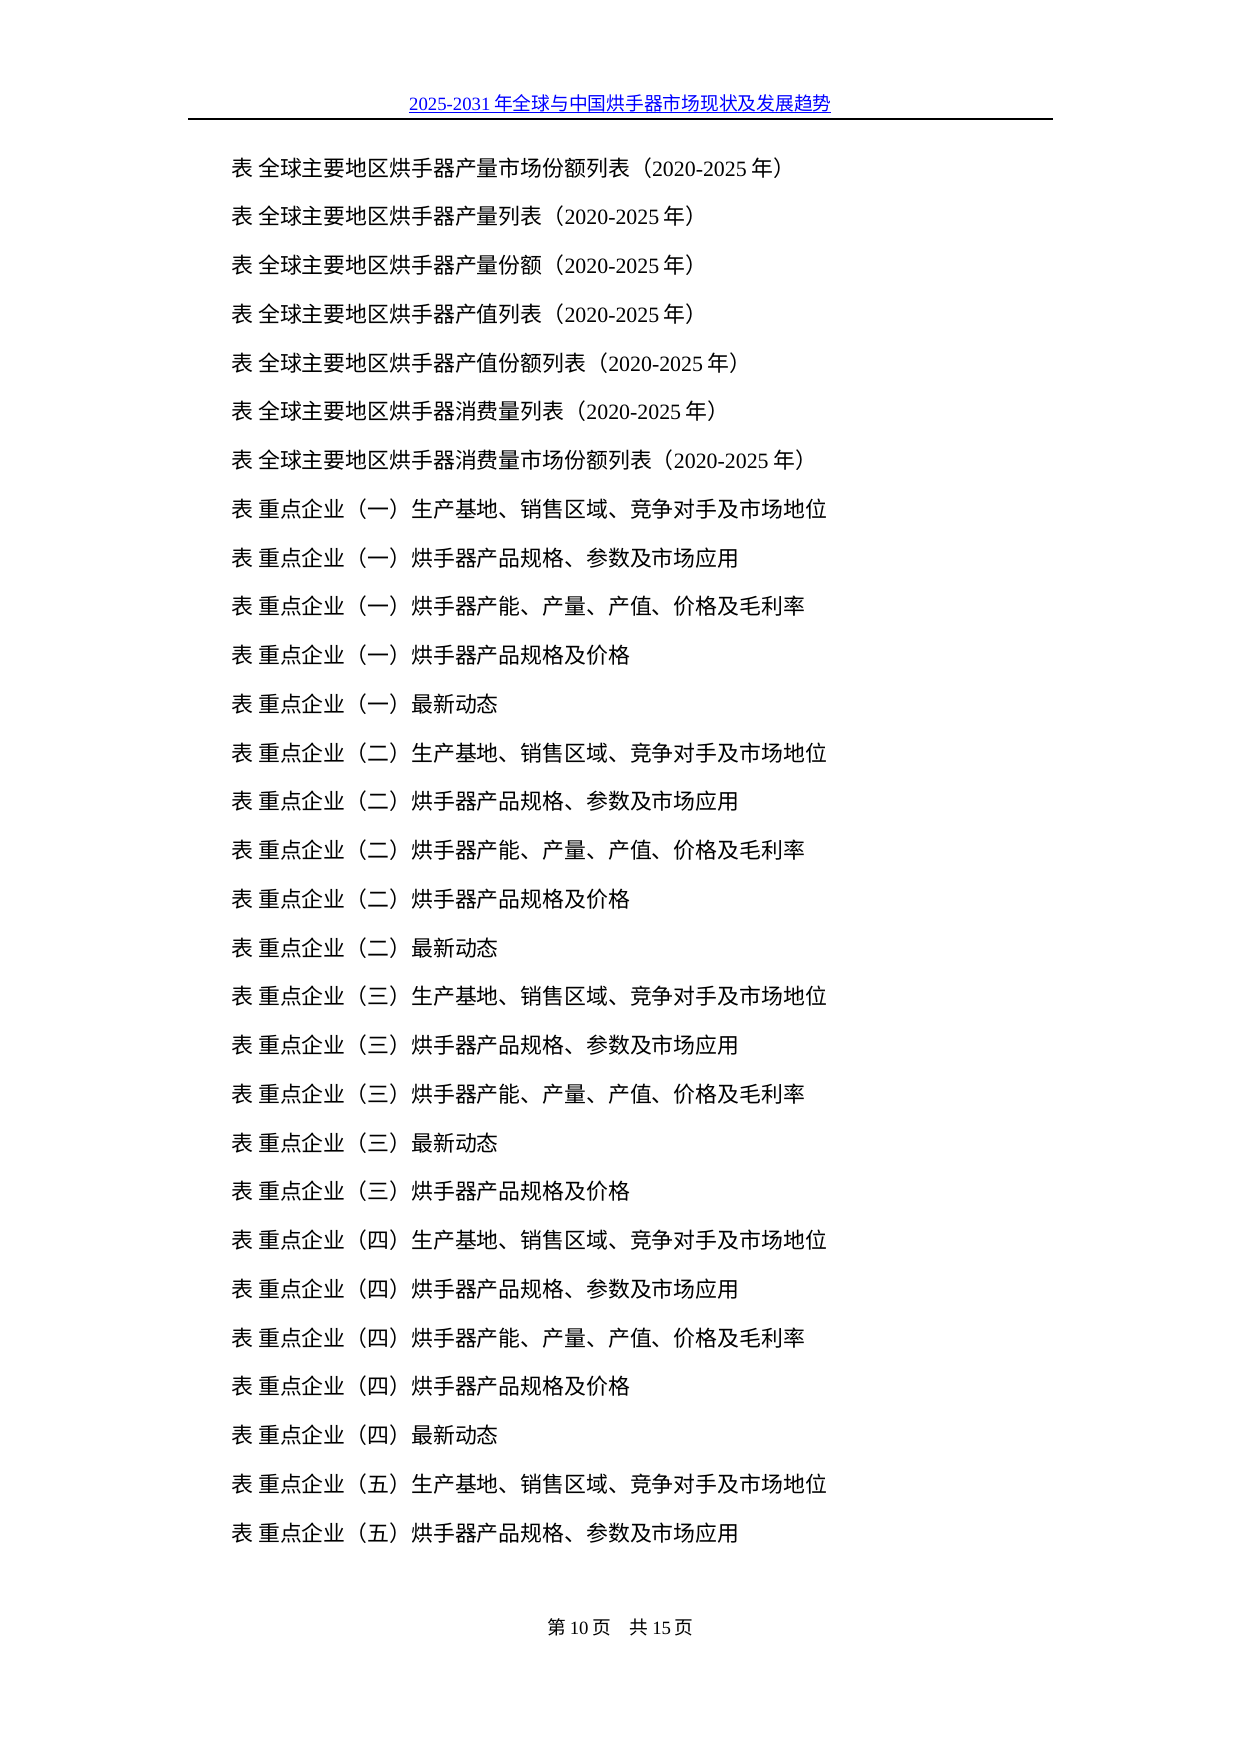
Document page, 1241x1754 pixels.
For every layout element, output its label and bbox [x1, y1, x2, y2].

text [187, 150, 1053, 1548]
